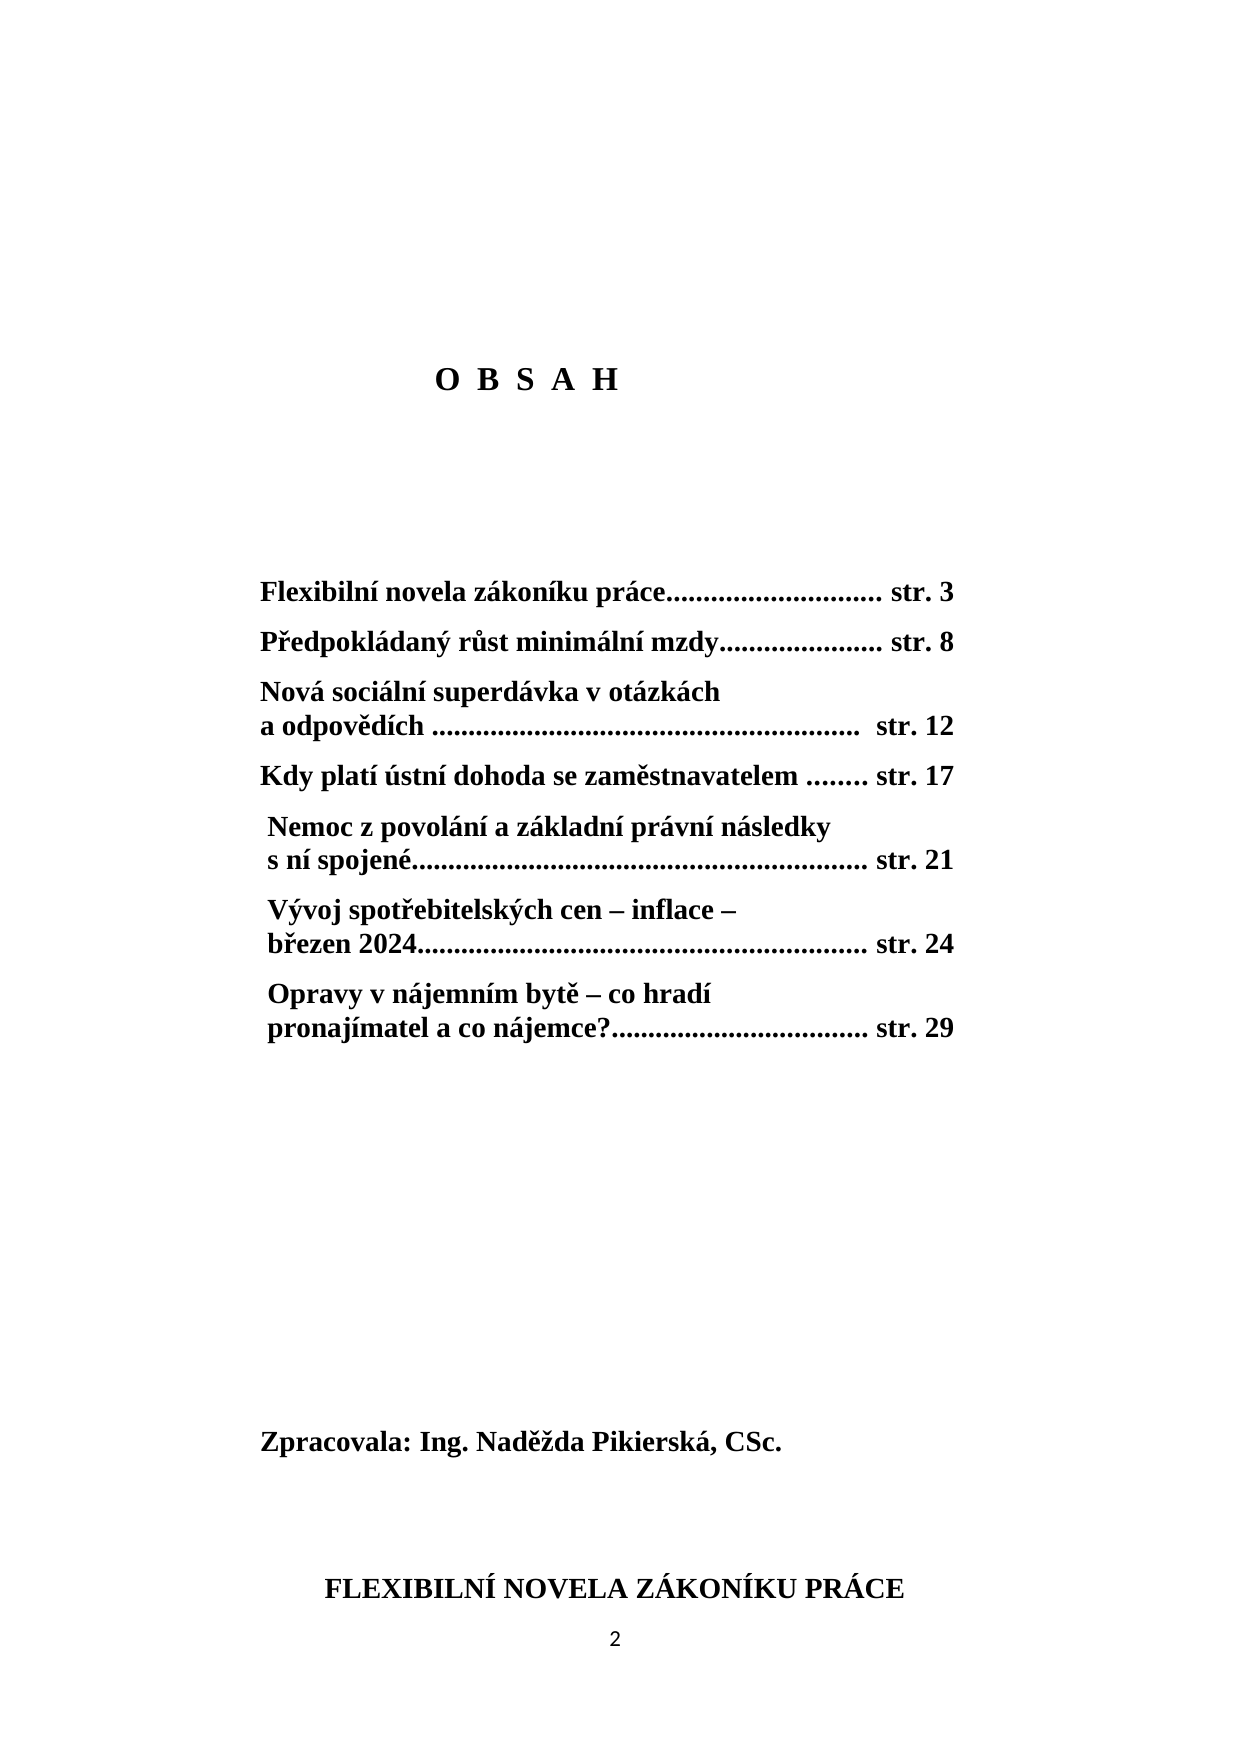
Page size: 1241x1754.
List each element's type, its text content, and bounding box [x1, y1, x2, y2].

text pronajímatel a co nájemce? str. 29 [127, 1010, 1103, 1043]
text FLEXIBILNÍ NOVELA ZÁKONÍKU PRÁCE [127, 1571, 1103, 1605]
text Flexibilní novela zákoníku práce str. 3 [127, 574, 1103, 607]
text s ní spojené str. 21 [127, 842, 1103, 876]
text Nemoc z povolání a základní právní následky [127, 809, 1103, 842]
text Předpokládaný růst minimální mzdy str. 8 [127, 624, 1103, 658]
text Kdy platí ústní dohoda se zaměstnavatelem str. 17 [127, 758, 1103, 792]
text Opravy v nájemním bytě – co hradí [127, 976, 1103, 1010]
text Zpracovala: Ing. Naděžda Pikierská, CSc. [127, 1424, 1103, 1457]
text Nová sociální superdávka v otázkách [127, 674, 1103, 708]
text Vývoj spotřebitelských cen – inflace – [127, 892, 1103, 926]
text březen 2024 str. 24 [127, 926, 1103, 959]
text O B S A H [127, 359, 1103, 397]
text a odpovědích str. 12 [127, 708, 1103, 742]
